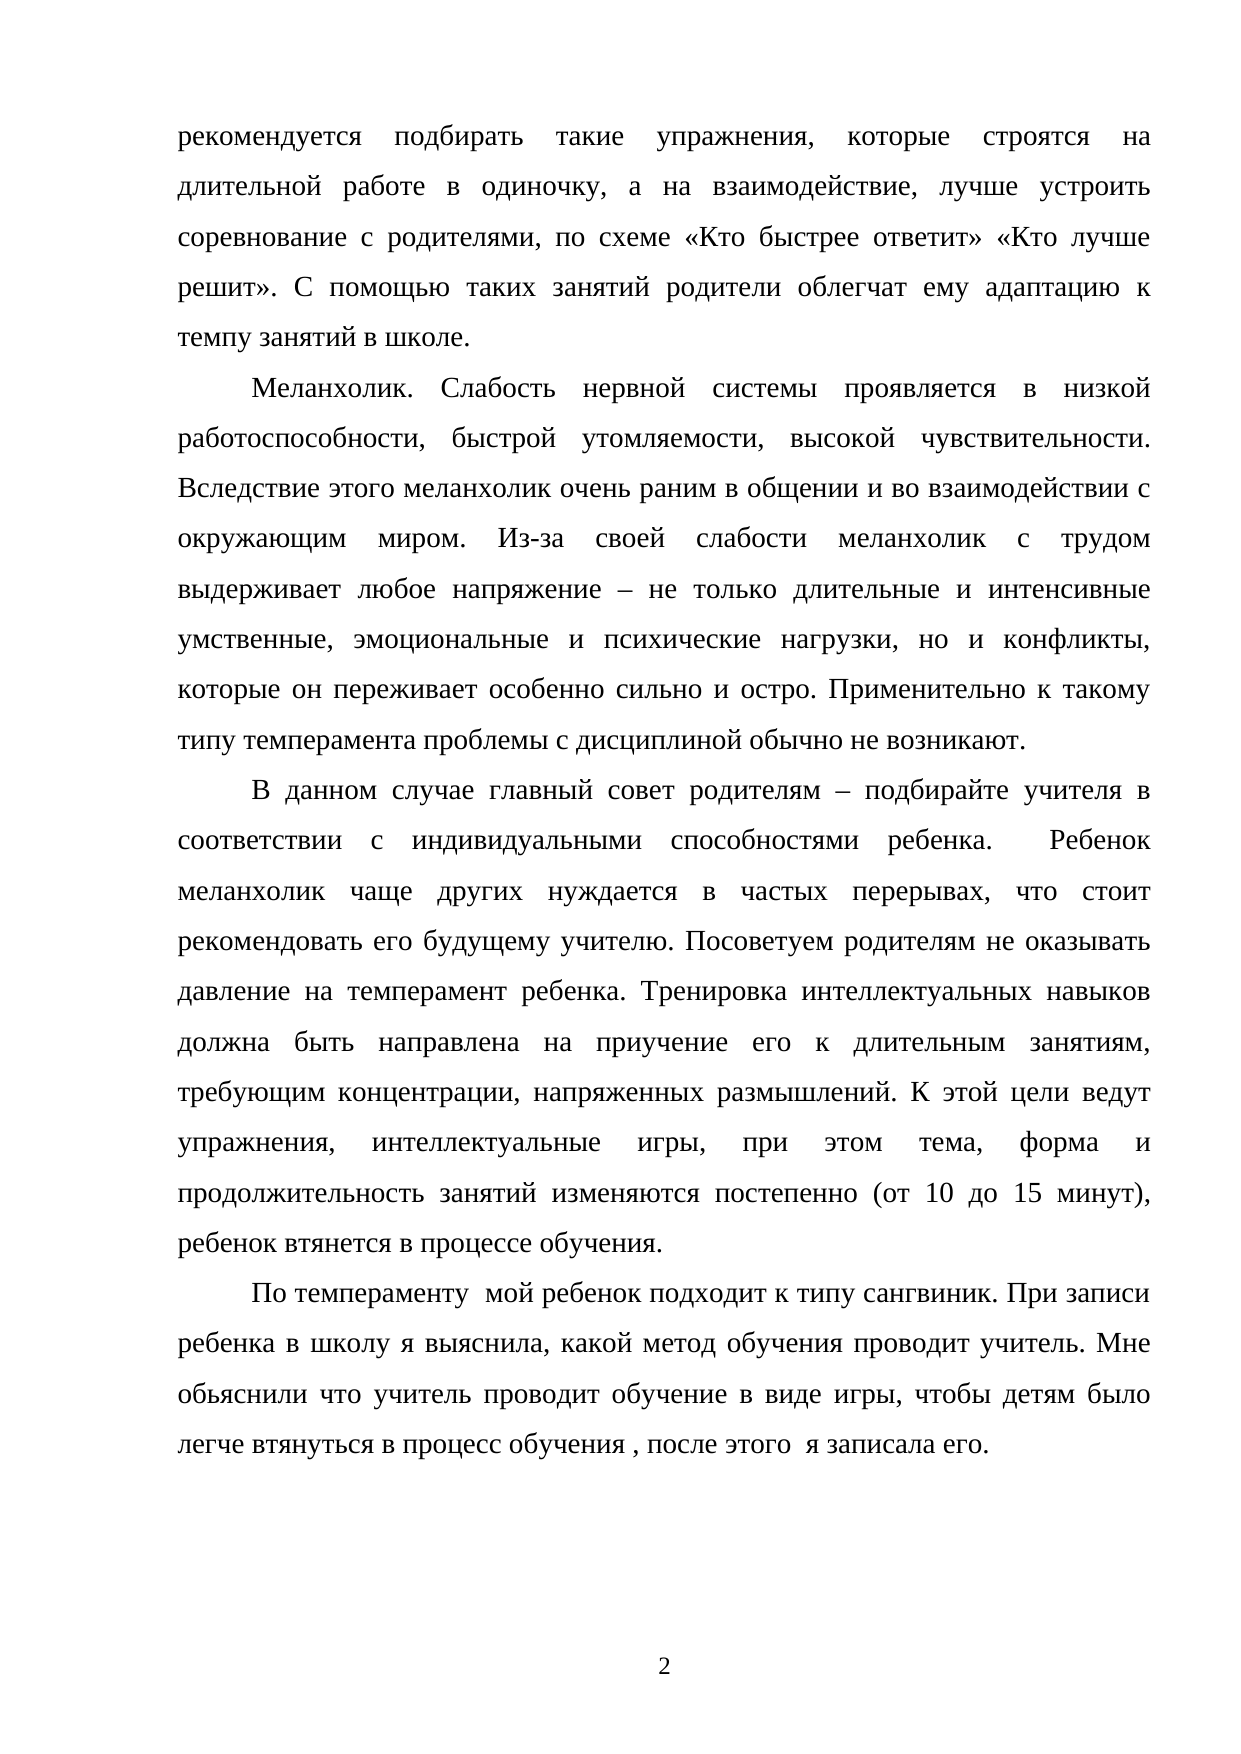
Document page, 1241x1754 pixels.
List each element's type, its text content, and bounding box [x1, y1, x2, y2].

text В данном случае главный совет родителям – подбирайте учителя в соответствии с индивидуальными способностями ребенка. Ребенок меланхолик чаще других нуждается в частых перерывах, что стоит рекомендовать его будущему учителю. Посоветуем родителям не оказывать давление на темперамент ребенка. Тренировка интеллектуальных навыков должна быть направлена на приучение его к длительным занятиям, требующим концентрации, напряженных размышлений. К этой цели ведут упражнения, интеллектуальные игры, при этом тема, форма и продолжительность занятий изменяются постепенно (от 10 до 15 минут), ребенок втянется в процессе обучения. [177, 772, 1152, 1258]
text По темпераменту мой ребенок подходит к типу сангвиник. При записи ребенка в школу я выяснила, какой метод обучения проводит учитель. Мне обьяснили что учитель проводит обучение в виде игры, чтобы детям было легче втянуться в процесс обучения , после этого я записала его. [177, 1275, 1152, 1460]
text Меланхолик. Слабость нервной системы проявляется в низкой работоспособности, быстрой утомляемости, высокой чувствительности. Вследствие этого меланхолик очень раним в общении и во взаимодействии с окружающим миром. Из-за своей слабости меланхолик с трудом выдерживает любое напряжение – не только длительные и интенсивные умственные, эмоциональные и психические нагрузки, но и конфликты, которые он переживает особенно сильно и остро. Применительно к такому типу темперамента проблемы с дисциплиной обычно не возникают. [177, 370, 1152, 755]
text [177, 118, 1152, 353]
